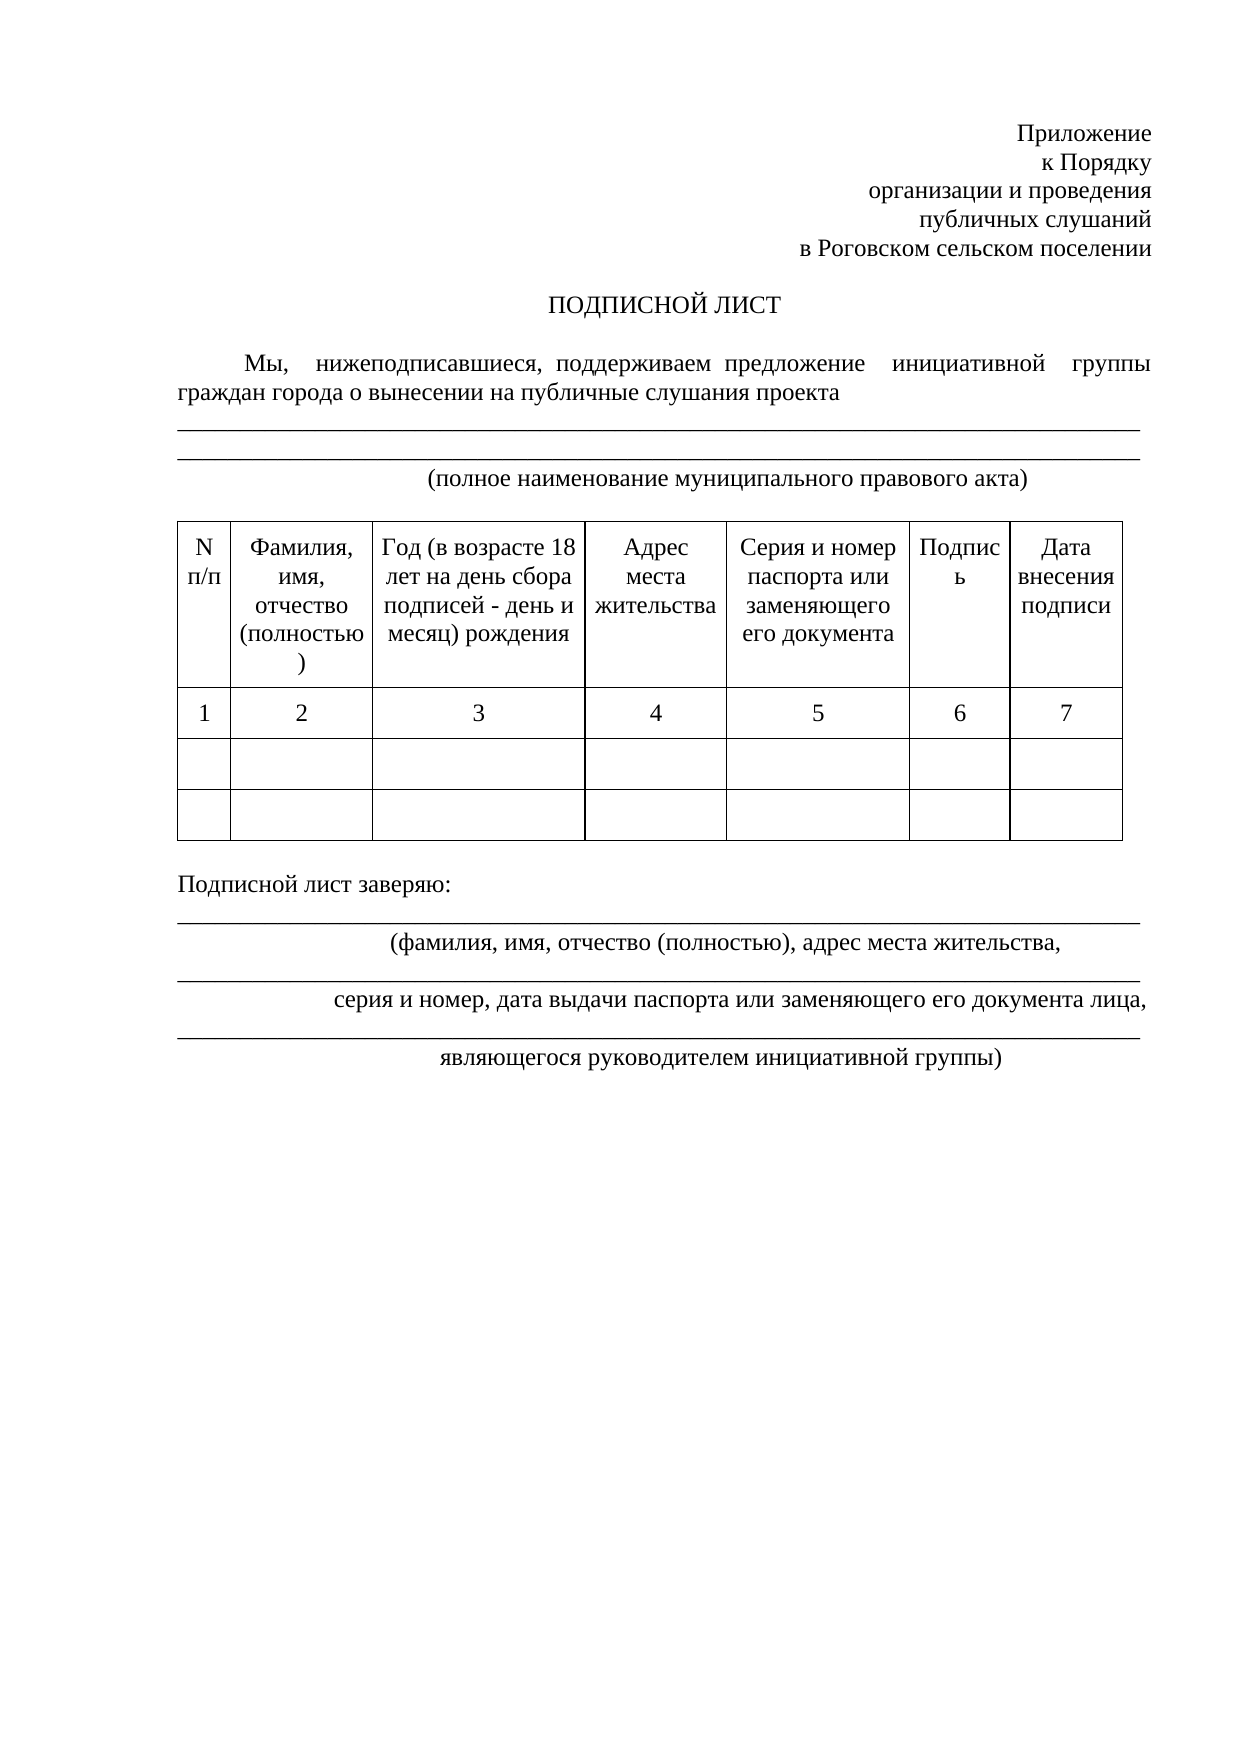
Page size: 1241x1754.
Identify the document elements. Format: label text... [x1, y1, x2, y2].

text Подписной лист заверяю: [177, 869, 1152, 898]
table_cell 2 [231, 688, 372, 738]
table_cell [178, 790, 230, 840]
table_cell [1011, 790, 1122, 840]
table_cell 6 [910, 688, 1009, 738]
text в Роговском сельском поселении [177, 233, 1152, 262]
text _____________________________________________________________________________ [177, 1013, 1152, 1042]
table_header Подпись [910, 522, 1009, 687]
table_cell [727, 790, 909, 840]
table_cell 3 [373, 688, 584, 738]
text (полное наименование муниципального правового акта) [177, 463, 1152, 492]
table_header Серия и номер паспорта или заменяющего его документа [727, 522, 909, 687]
table_cell 7 [1011, 688, 1122, 738]
table_cell 4 [586, 688, 726, 738]
table_cell [910, 739, 1009, 789]
text _____________________________________________________________________________ [177, 406, 1152, 434]
table_cell [178, 739, 230, 789]
text _____________________________________________________________________________ [177, 898, 1152, 927]
table_cell [586, 739, 726, 789]
table_cell [231, 739, 372, 789]
text являющегося руководителем инициативной группы) [177, 1042, 1152, 1071]
text публичных слушаний [177, 204, 1152, 233]
table_cell [586, 790, 726, 840]
table_header Год (в возрасте 18 лет на день сбора подписей - день и месяц) рождения [373, 522, 584, 687]
table_cell 1 [178, 688, 230, 738]
text _____________________________________________________________________________ [177, 956, 1152, 984]
table_cell [373, 790, 584, 840]
table_header N п/п [178, 522, 230, 687]
text организации и проведения [177, 176, 1152, 204]
table_cell [373, 739, 584, 789]
text серия и номер, дата выдачи паспорта или заменяющего его документа лица, [177, 984, 1152, 1013]
text (фамилия, имя, отчество (полностью), адрес места жительства, [177, 927, 1152, 956]
table_header Адрес места жительства [586, 522, 726, 687]
table_header Дата внесения подписи [1011, 522, 1122, 687]
table_cell [231, 790, 372, 840]
table_cell [910, 790, 1009, 840]
table_cell [1011, 739, 1122, 789]
text Приложение [177, 118, 1152, 147]
text _____________________________________________________________________________ [177, 434, 1152, 463]
text Мы, нижеподписавшиеся, поддерживаем предложение инициативной группы граждан города о вынесении на публичные слушания проекта [177, 348, 1152, 406]
text к Порядку [177, 147, 1152, 176]
table_cell 5 [727, 688, 909, 738]
table_header Фамилия, имя, отчество (полностью) [231, 522, 372, 687]
table_cell [727, 739, 909, 789]
text ПОДПИСНОЙ ЛИСТ [177, 291, 1152, 319]
